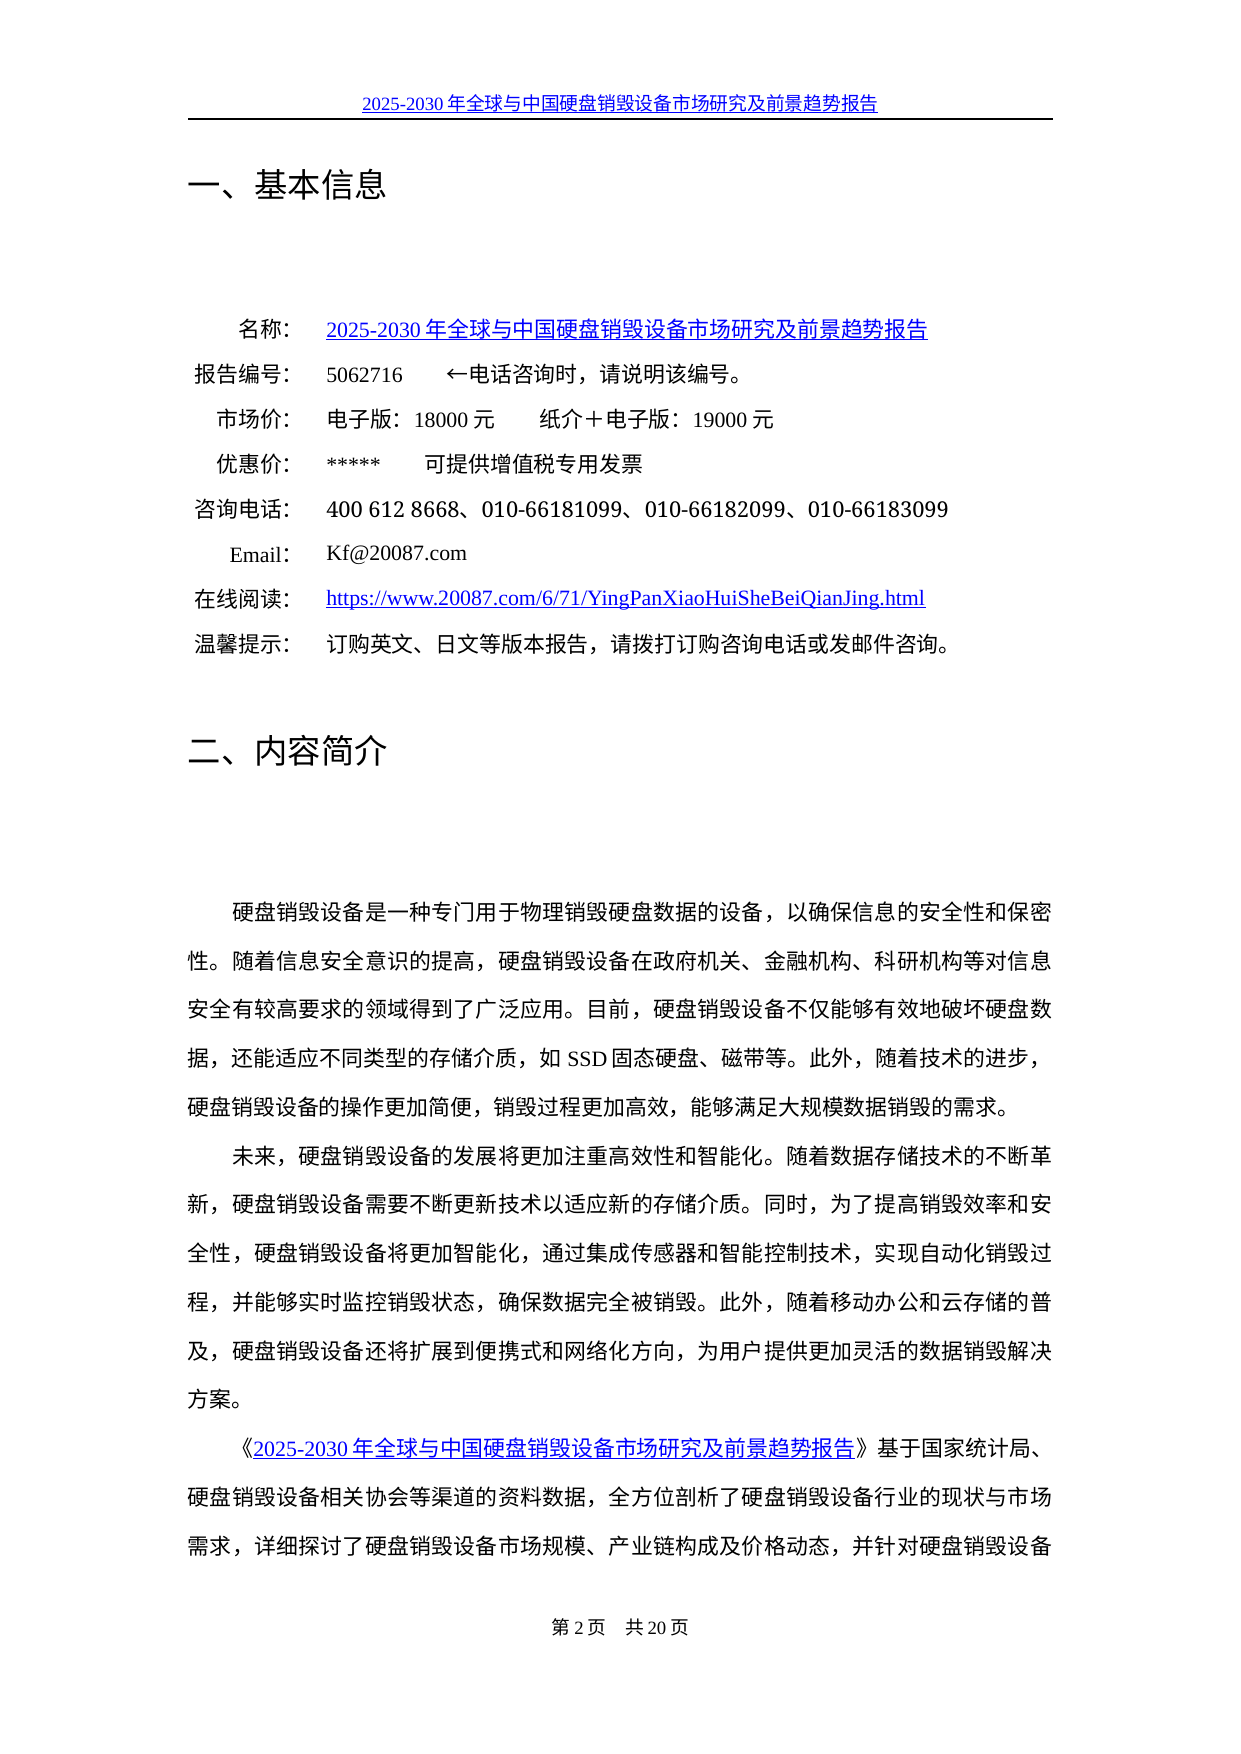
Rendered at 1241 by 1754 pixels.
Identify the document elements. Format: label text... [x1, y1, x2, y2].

table_cell Email： [167, 537, 315, 582]
table_cell 400 612 8668、010-66181099、010-66182099、010-66183099 [315, 492, 1073, 537]
table_cell 在线阅读： [167, 582, 315, 627]
table_header 名称： [167, 312, 315, 357]
table_cell 报告编号： [167, 357, 315, 402]
table_cell 市场价： [167, 402, 315, 447]
table_cell Kf@20087.com [315, 537, 1073, 582]
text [187, 894, 1053, 1561]
title 一、基本信息 [187, 150, 1053, 215]
table_header 2025-2030年全球与中国硬盘销毁设备市场研究及前景趋势报告 [315, 312, 1073, 357]
table_cell 咨询电话： [167, 492, 315, 537]
table_cell ***** 可提供增值税专用发票 [315, 447, 1073, 492]
table_cell 5062716 ←电话咨询时，请说明该编号。 [315, 357, 1073, 402]
table_cell 温馨提示： [167, 627, 315, 672]
title 二、内容简介 [187, 717, 1053, 782]
table_cell [315, 582, 1073, 627]
table_cell 电子版：18000 元 纸介＋电子版：19000 元 [315, 402, 1073, 447]
table_cell 订购英文、日文等版本报告，请拨打订购咨询电话或发邮件咨询。 [315, 627, 1073, 672]
table_cell 优惠价： [167, 447, 315, 492]
